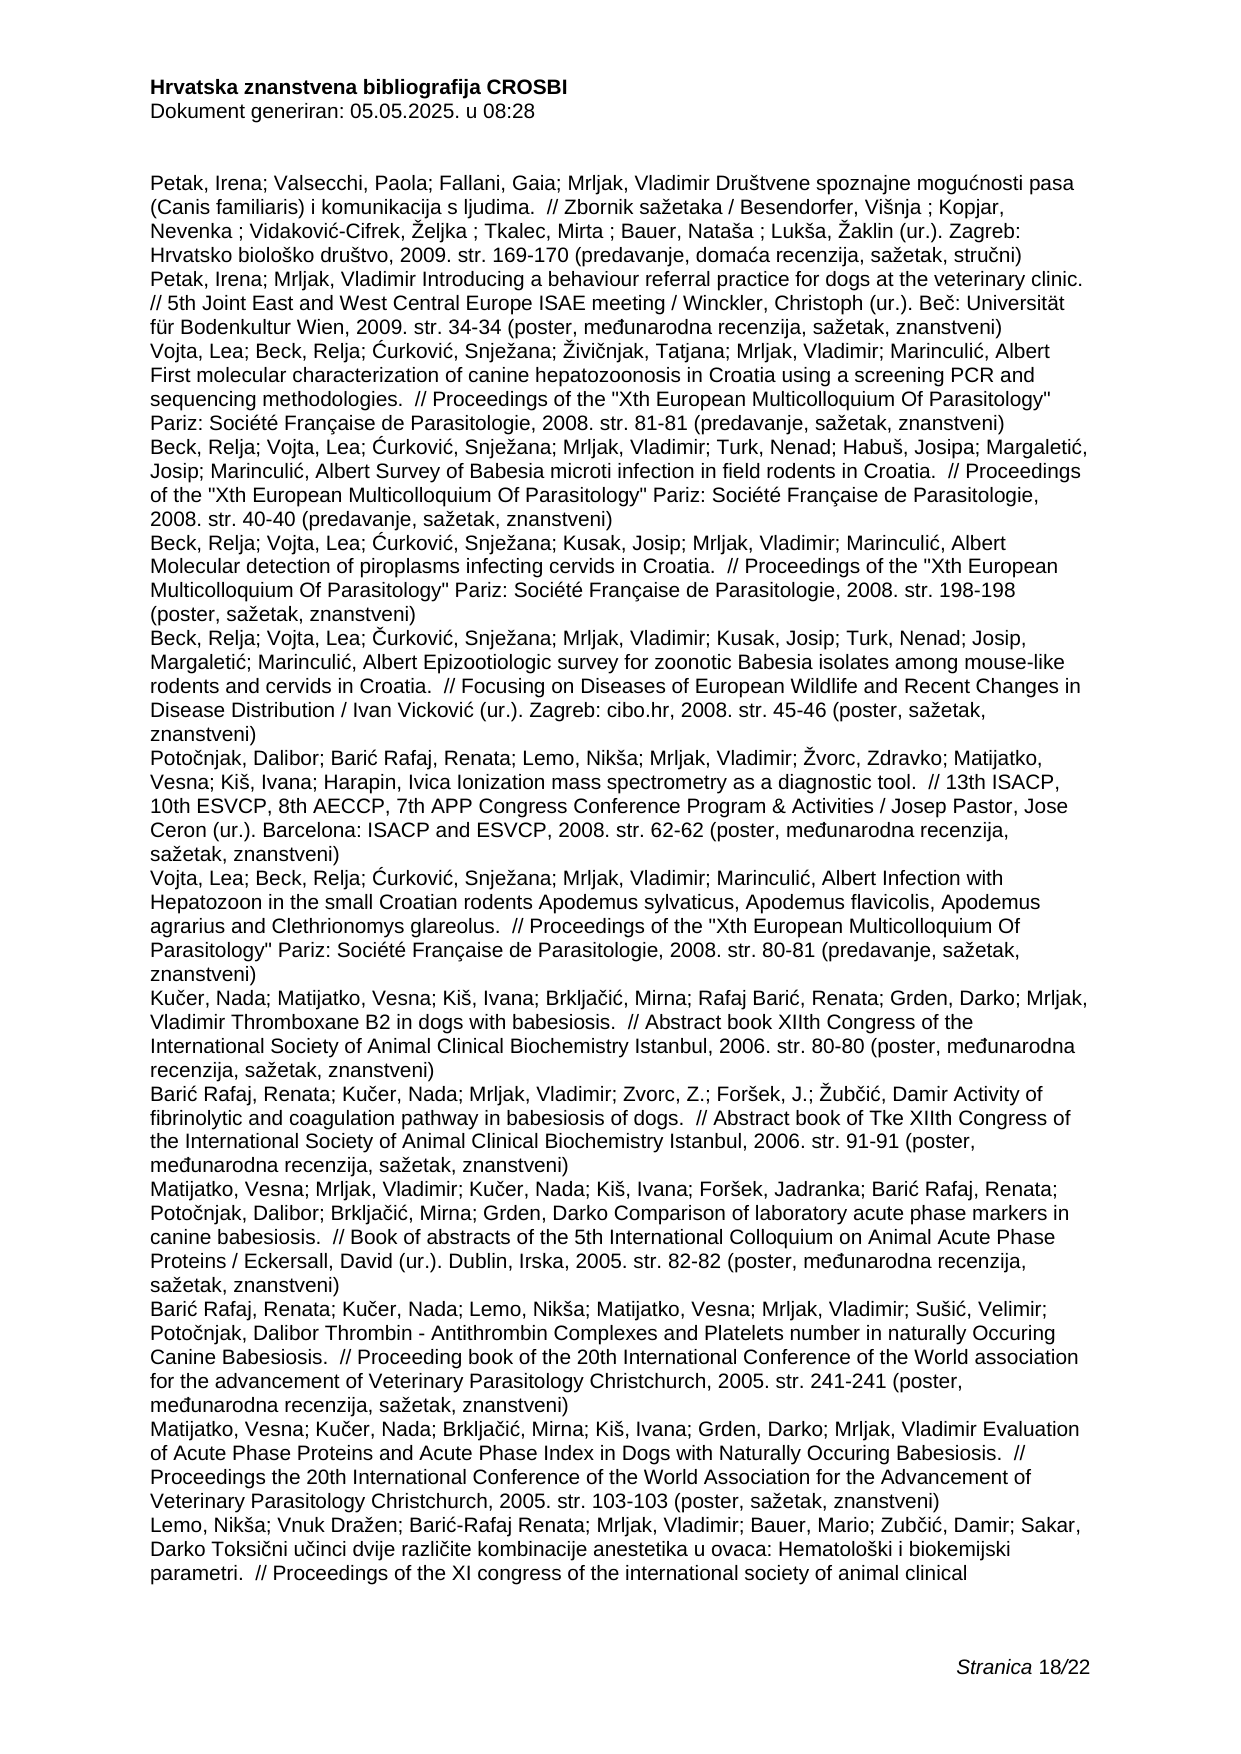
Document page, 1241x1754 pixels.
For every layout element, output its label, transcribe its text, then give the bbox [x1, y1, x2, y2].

text Kučer, Nada; Matijatko, Vesna; Kiš, Ivana; Brkljačić, Mirna; Rafaj Barić, Renata; Grden, Darko; Mrljak, Vladimir [150, 986, 1090, 1081]
text Potočnjak, Dalibor; Barić Rafaj, Renata; Lemo, Nikša; Mrljak, Vladimir; Žvorc, Zdravko; Matijatko, Vesna; Kiš, Ivana; Harapin, Ivica [150, 746, 1090, 866]
text Beck, Relja; Vojta, Lea; Ćurković, Snježana; Mrljak, Vladimir; Turk, Nenad; Habuš, Josipa; Margaletić, Josip; Marinculić, Albert [150, 434, 1090, 530]
text Petak, Irena; Valsecchi, Paola; Fallani, Gaia; Mrljak, Vladimir [150, 171, 1090, 267]
text Barić Rafaj, Renata; Kučer, Nada; Mrljak, Vladimir; Zvorc, Z.; Foršek, J.; Žubčić, Damir [150, 1081, 1090, 1177]
text Petak, Irena; Mrljak, Vladimir [150, 267, 1090, 339]
text Barić Rafaj, Renata; Kučer, Nada; Lemo, Nikša; Matijatko, Vesna; Mrljak, Vladimir; Sušić, Velimir; Potočnjak, Dalibor [150, 1297, 1090, 1417]
text Vojta, Lea; Beck, Relja; Ćurković, Snježana; Mrljak, Vladimir; Marinculić, Albert [150, 866, 1090, 986]
text Beck, Relja; Vojta, Lea; Ćurković, Snježana; Kusak, Josip; Mrljak, Vladimir; Marinculić, Albert [150, 530, 1090, 626]
text Matijatko, Vesna; Mrljak, Vladimir; Kučer, Nada; Kiš, Ivana; Foršek, Jadranka; Barić Rafaj, Renata; Potočnjak, Dalibor; Brkljačić, Mirna; Grden, Darko [150, 1177, 1090, 1297]
text Vojta, Lea; Beck, Relja; Ćurković, Snježana; Živičnjak, Tatjana; Mrljak, Vladimir; Marinculić, Albert [150, 339, 1090, 434]
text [150, 1513, 1090, 1584]
text Matijatko, Vesna; Kučer, Nada; Brkljačić, Mirna; Kiš, Ivana; Grden, Darko; Mrljak, Vladimir [150, 1417, 1090, 1513]
text Beck, Relja; Vojta, Lea; Čurković, Snježana; Mrljak, Vladimir; Kusak, Josip; Turk, Nenad; Josip, Margaletić; Marinculić, Albert [150, 626, 1090, 746]
